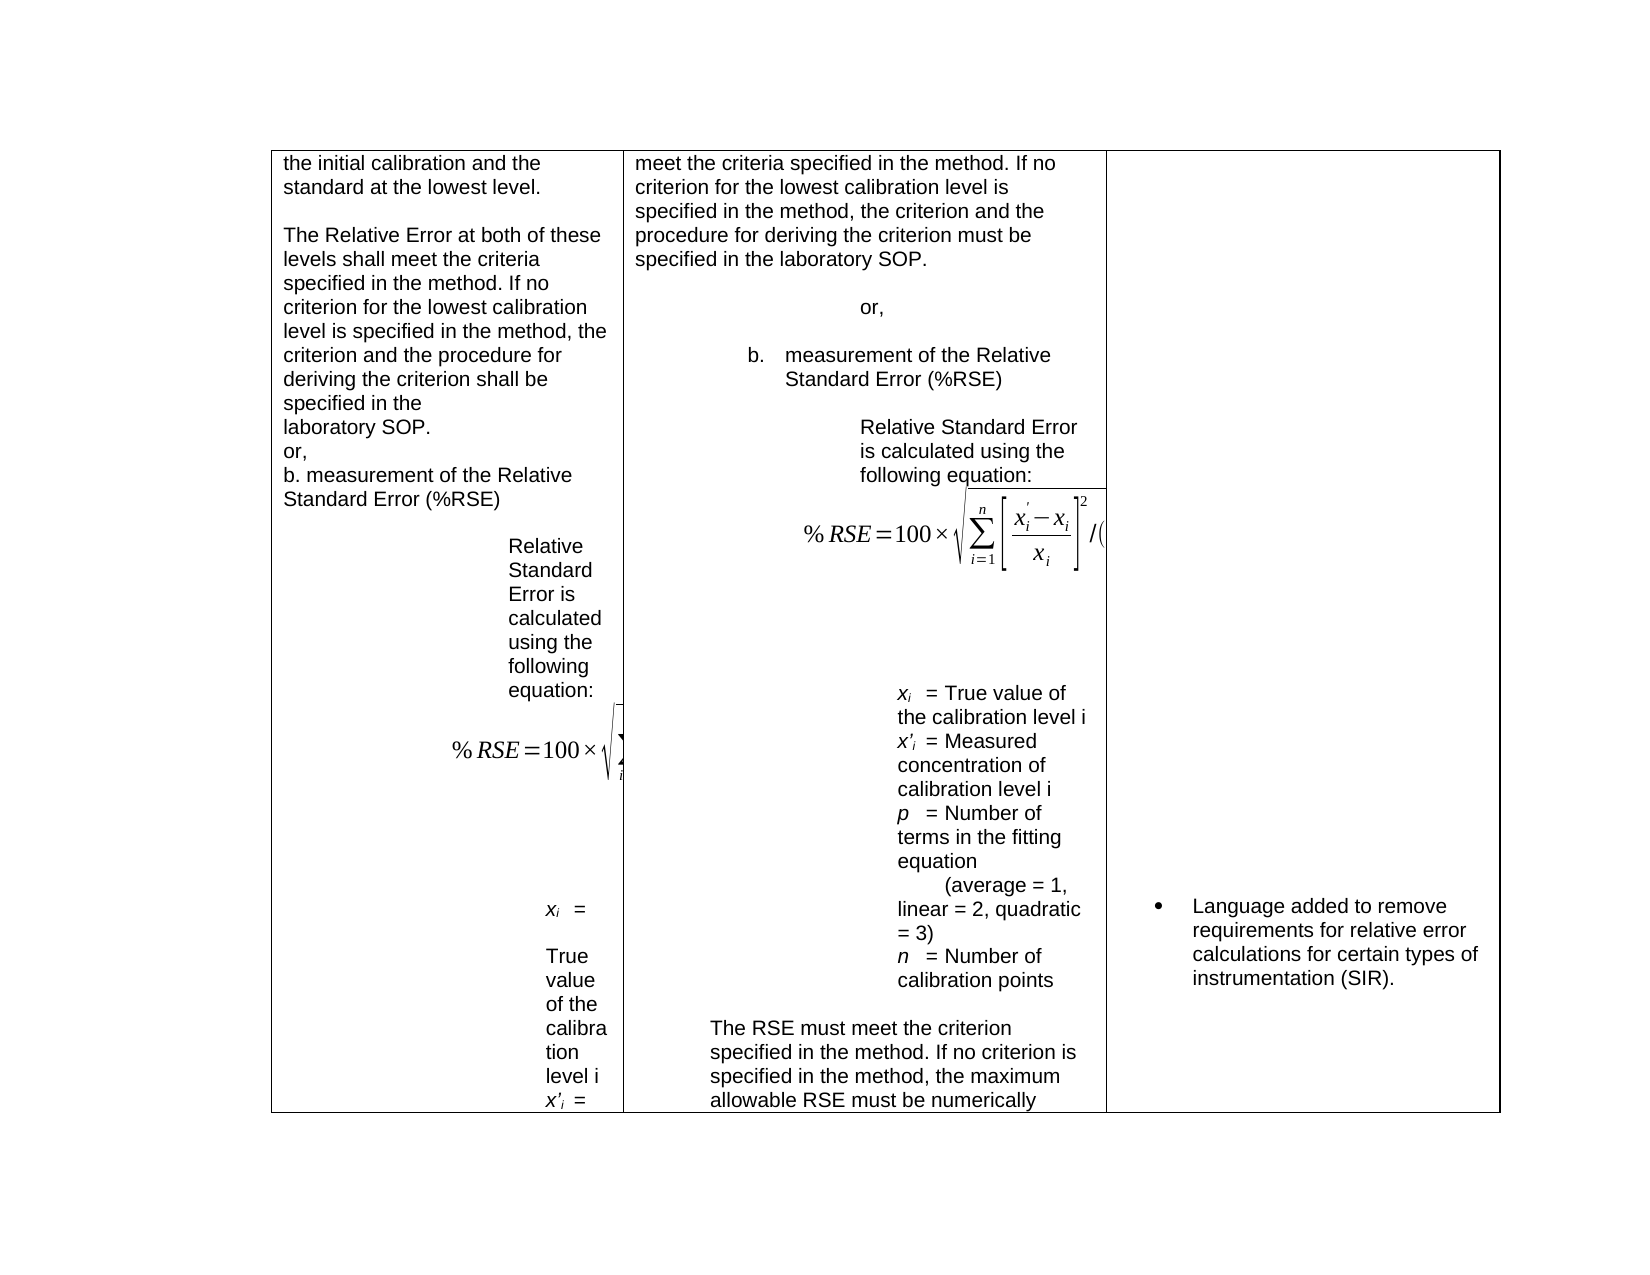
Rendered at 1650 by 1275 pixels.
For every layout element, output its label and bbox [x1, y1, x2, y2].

table_cell [624, 151, 1106, 1112]
table_cell [272, 151, 623, 1112]
table_cell [1107, 151, 1499, 1112]
